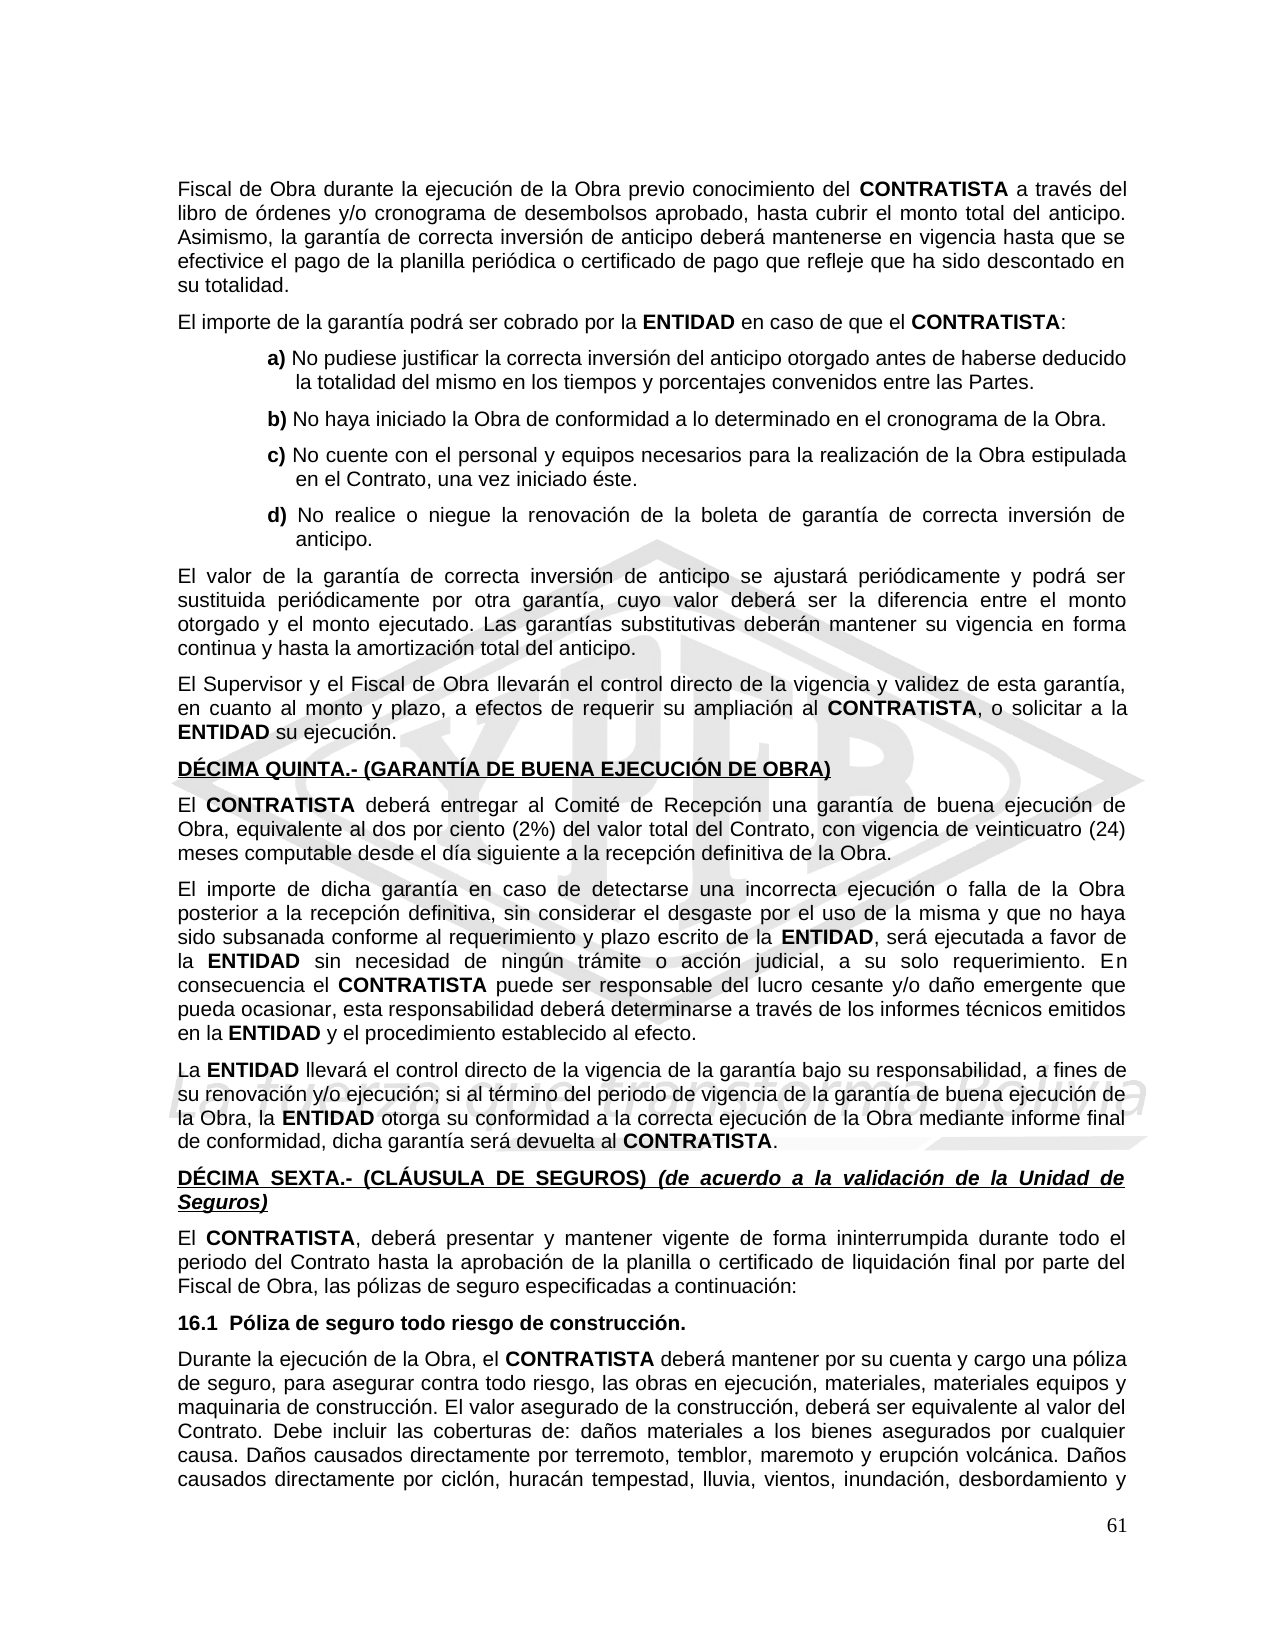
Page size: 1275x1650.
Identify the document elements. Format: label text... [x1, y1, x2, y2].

text 16.1 Póliza de seguro todo riesgo de construcción. [177, 1311, 1127, 1334]
text El CONTRATISTA deberá entregar al Comité de Recepción una garantía de buena ejecución de Obra, equivalente al dos por ciento (2%) del valor total del Contrato, con vigencia de veinticuatro (24) meses computable desde el día siguiente a la recepción definitiva de la Obra. [177, 793, 1127, 865]
text b) No haya iniciado la Obra de conformidad a lo determinado en el cronograma de la Obra. [267, 406, 1127, 430]
text a) No pudiese justificar la correcta inversión del anticipo otorgado antes de haberse deducido la totalidad del mismo en los tiempos y porcentajes convenidos entre las Partes. [267, 346, 1127, 394]
text El importe de dicha garantía en caso de detectarse una incorrecta ejecución o falla de la Obra posterior a la recepción definitiva, sin considerar el desgaste por el uso de la misma y que no haya sido subsanada conforme al requerimiento y plazo escrito de la ENTIDAD, será ejecutada a favor de la ENTIDAD sin necesidad de ningún trámite o acción judicial, a su solo requerimiento. En consecuencia el CONTRATISTA puede ser responsable del lucro cesante y/o daño emergente que pueda ocasionar, esta responsabilidad deberá determinarse a través de los informes técnicos emitidos en la ENTIDAD y el procedimiento establecido al efecto. [177, 877, 1127, 1045]
text DÉCIMA QUINTA.- (GARANTÍA DE BUENA EJECUCIÓN DE OBRA) [177, 756, 1127, 780]
text DÉCIMA SEXTA.- (CLÁUSULA DE SEGUROS) (de acuerdo a la validación de la Unidad de Seguros) [177, 1166, 1127, 1214]
text El Supervisor y el Fiscal de Obra llevarán el control directo de la vigencia y validez de esta garantía, en cuanto al monto y plazo, a efectos de requerir su ampliación al CONTRATISTA, o solicitar a la ENTIDAD su ejecución. [177, 672, 1127, 744]
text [177, 177, 1127, 297]
text El valor de la garantía de correcta inversión de anticipo se ajustará periódicamente y podrá ser sustituida periódicamente por otra garantía, cuyo valor deberá ser la diferencia entre el monto otorgado y el monto ejecutado. Las garantías substitutivas deberán mantener su vigencia en forma continua y hasta la amortización total del anticipo. [177, 564, 1127, 659]
text El importe de la garantía podrá ser cobrado por la ENTIDAD en caso de que el CONTRATISTA: [177, 309, 1127, 333]
text c) No cuente con el personal y equipos necesarios para la realización de la Obra estipulada en el Contrato, una vez iniciado éste. [267, 443, 1127, 491]
text d) No realice o niegue la renovación de la boleta de garantía de correcta inversión de anticipo. [267, 503, 1127, 551]
text La ENTIDAD llevará el control directo de la vigencia de la garantía bajo su responsabilidad, a fines de su renovación y/o ejecución; si al término del periodo de vigencia de la garantía de buena ejecución de la Obra, la ENTIDAD otorga su conformidad a la correcta ejecución de la Obra mediante informe final de conformidad, dicha garantía será devuelta al CONTRATISTA. [177, 1057, 1127, 1153]
text El CONTRATISTA, deberá presentar y mantener vigente de forma ininterrumpida durante todo el periodo del Contrato hasta la aprobación de la planilla o certificado de liquidación final por parte del Fiscal de Obra, las pólizas de seguro especificadas a continuación: [177, 1226, 1127, 1298]
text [177, 1347, 1127, 1491]
